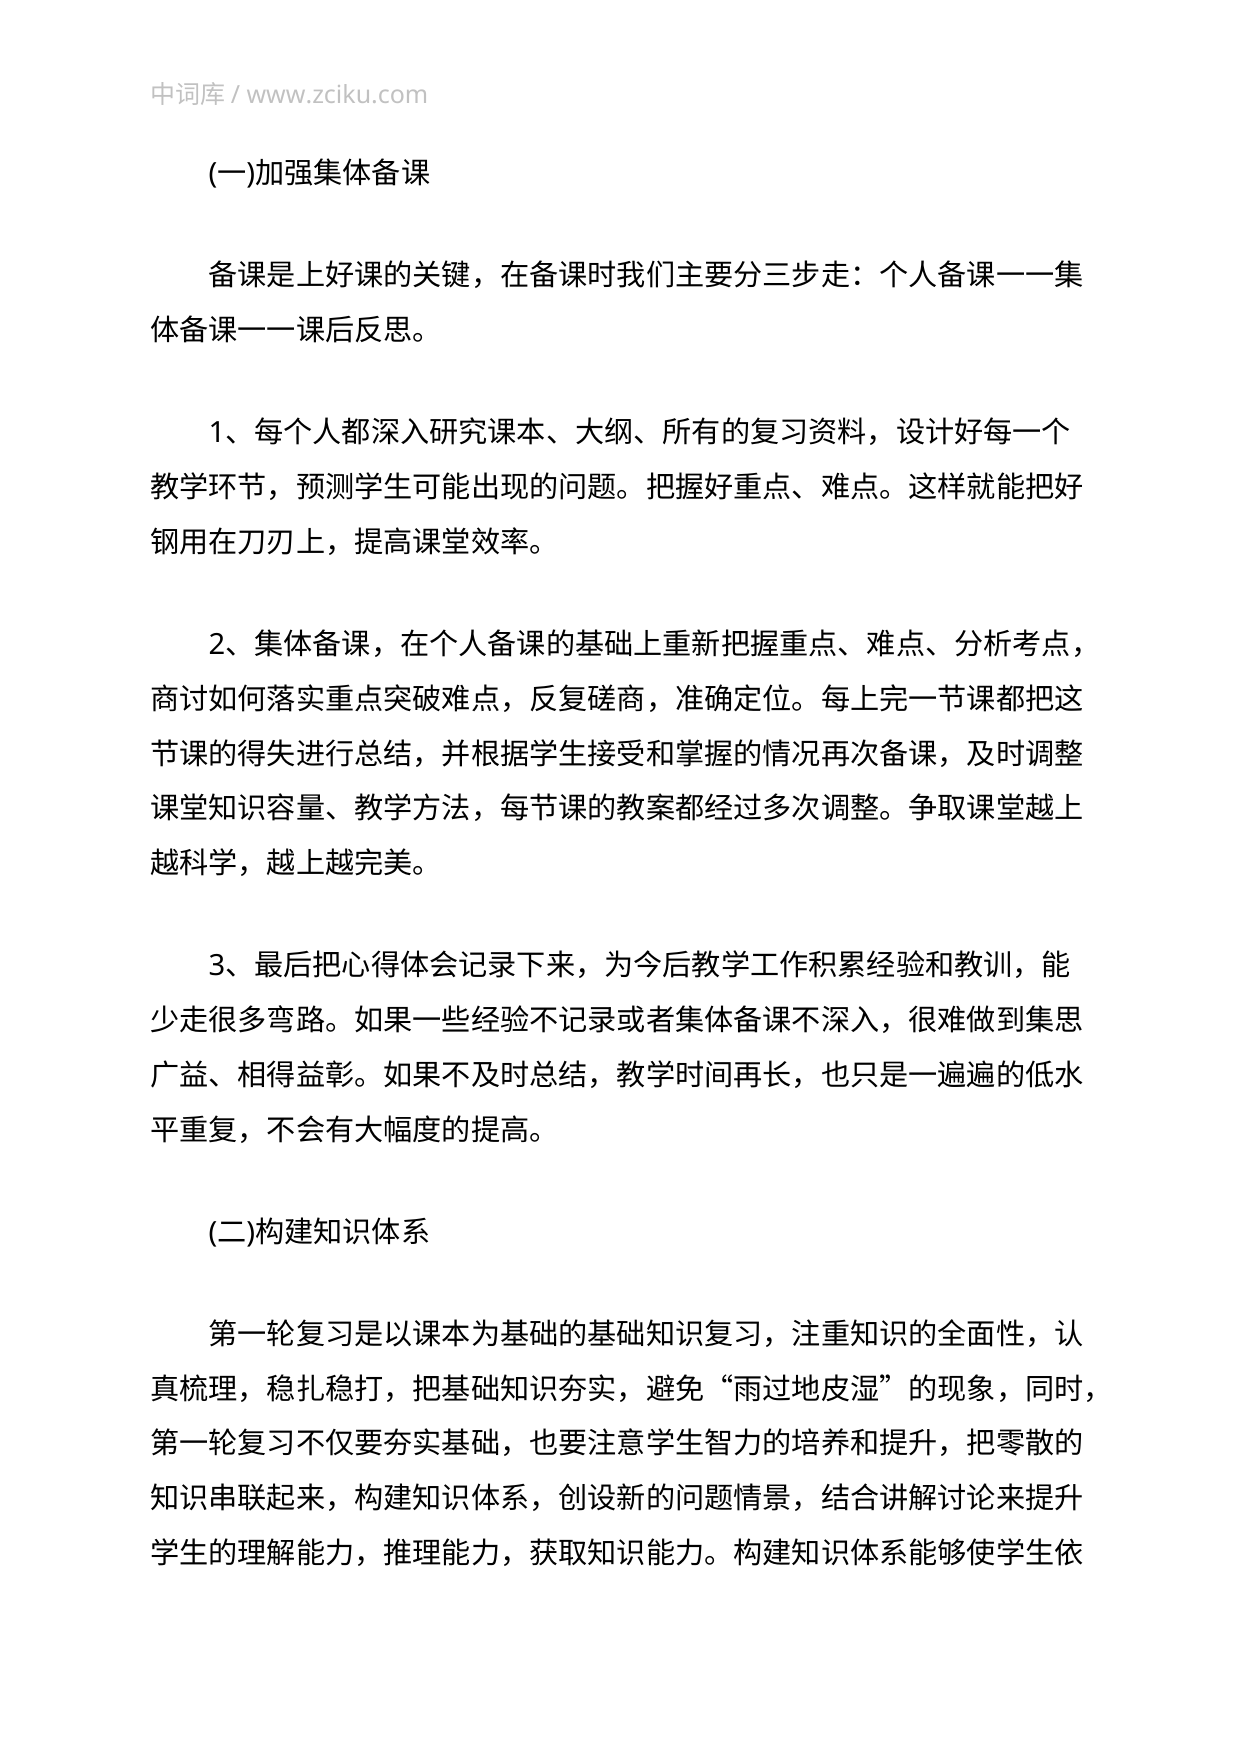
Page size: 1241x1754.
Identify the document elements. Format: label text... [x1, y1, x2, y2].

text (二)构建知识体系 [150, 1208, 1090, 1251]
text 备课是上好课的关键，在备课时我们主要分三步走：个人备课一一集体备课一一课后反思。 [150, 252, 1090, 349]
text (一)加强集体备课 [150, 150, 1090, 192]
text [150, 1310, 1090, 1572]
text 3、最后把心得体会记录下来，为今后教学工作积累经验和教训，能少走很多弯路。如果一些经验不记录或者集体备课不深入，很难做到集思广益、相得益彰。如果不及时总结，教学时间再长，也只是一遍遍的低水平重复，不会有大幅度的提高。 [150, 942, 1090, 1149]
text 2、集体备课，在个人备课的基础上重新把握重点、难点、分析考点，商讨如何落实重点突破难点，反复磋商，准确定位。每上完一节课都把这节课的得失进行总结，并根据学生接受和掌握的情况再次备课，及时调整课堂知识容量、教学方法，每节课的教案都经过多次调整。争取课堂越上越科学，越上越完美。 [150, 620, 1090, 882]
text 1、每个人都深入研究课本、大纲、所有的复习资料，设计好每一个教学环节，预测学生可能出现的问题。把握好重点、难点。这样就能把好钢用在刀刃上，提高课堂效率。 [150, 409, 1090, 561]
